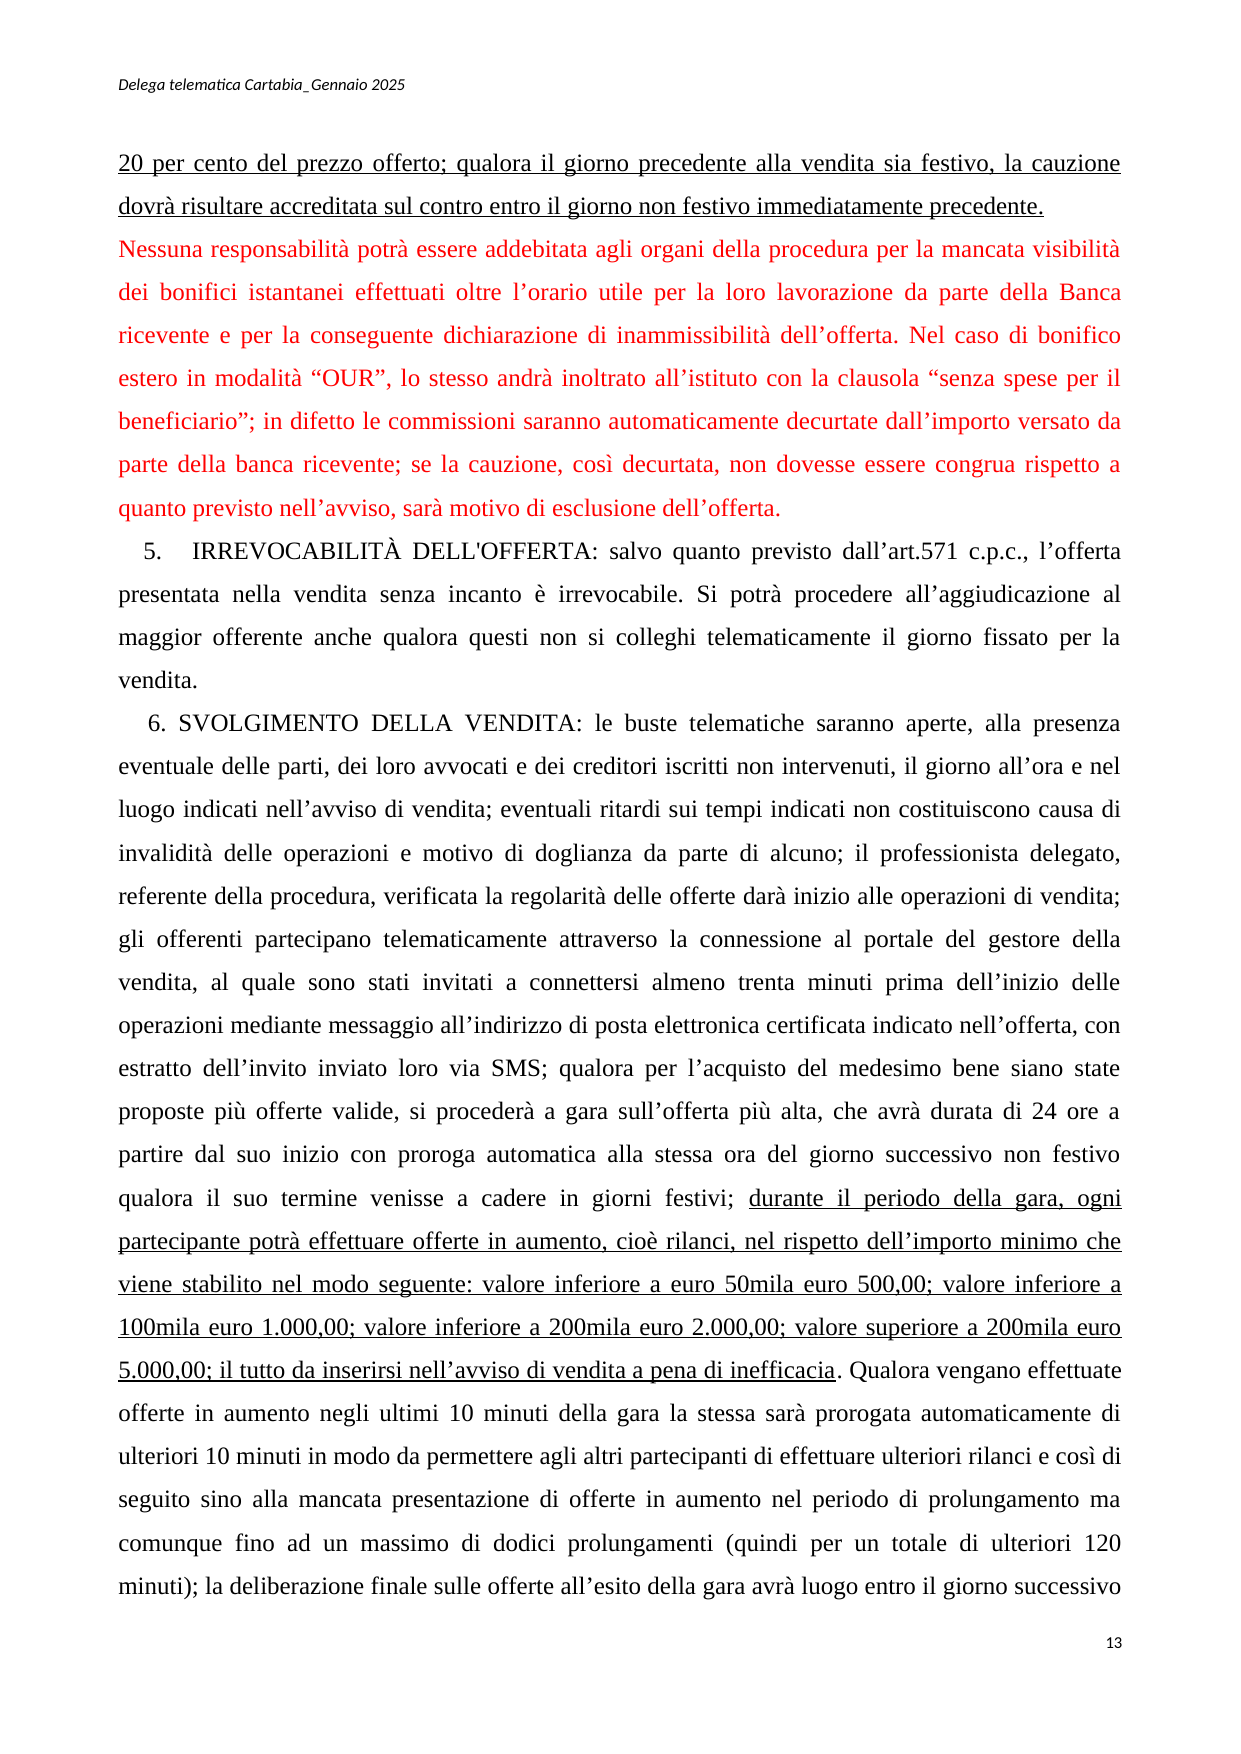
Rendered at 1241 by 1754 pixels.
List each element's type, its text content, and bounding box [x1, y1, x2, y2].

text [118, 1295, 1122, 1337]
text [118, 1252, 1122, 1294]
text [118, 1338, 1122, 1599]
text 5. IRREVOCABILITÀ DELL'OFFERTA: salvo quanto previsto dall’art.571 c.p.c., l’offerta presentata nella vendita senza incanto è irrevocabile. Si potrà procedere all’aggiudicazione al maggior offerente anche qualora questi non si colleghi telematicamente il giorno fissato per la vendita. [118, 536, 1122, 694]
text Nessuna responsabilità potrà essere addebitata agli organi della procedura per la mancata visibilità dei bonifici istantanei effettuati oltre l’orario utile per la loro lavorazione da parte della Banca ricevente e per la conseguente dichiarazione di inammissibilità dell’offerta. Nel caso di bonifico estero in modalità “OUR”, lo stesso andrà inoltrato all’istituto con la clausola “senza spese per il beneficiario”; in difetto le commissioni saranno automaticamente decurtate dall’importo versato da parte della banca ricevente; se la cauzione, così decurtata, non dovesse essere congrua rispetto a quanto previsto nell’avviso, sarà motivo di esclusione dell’offerta. [118, 234, 1122, 521]
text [118, 148, 1122, 219]
